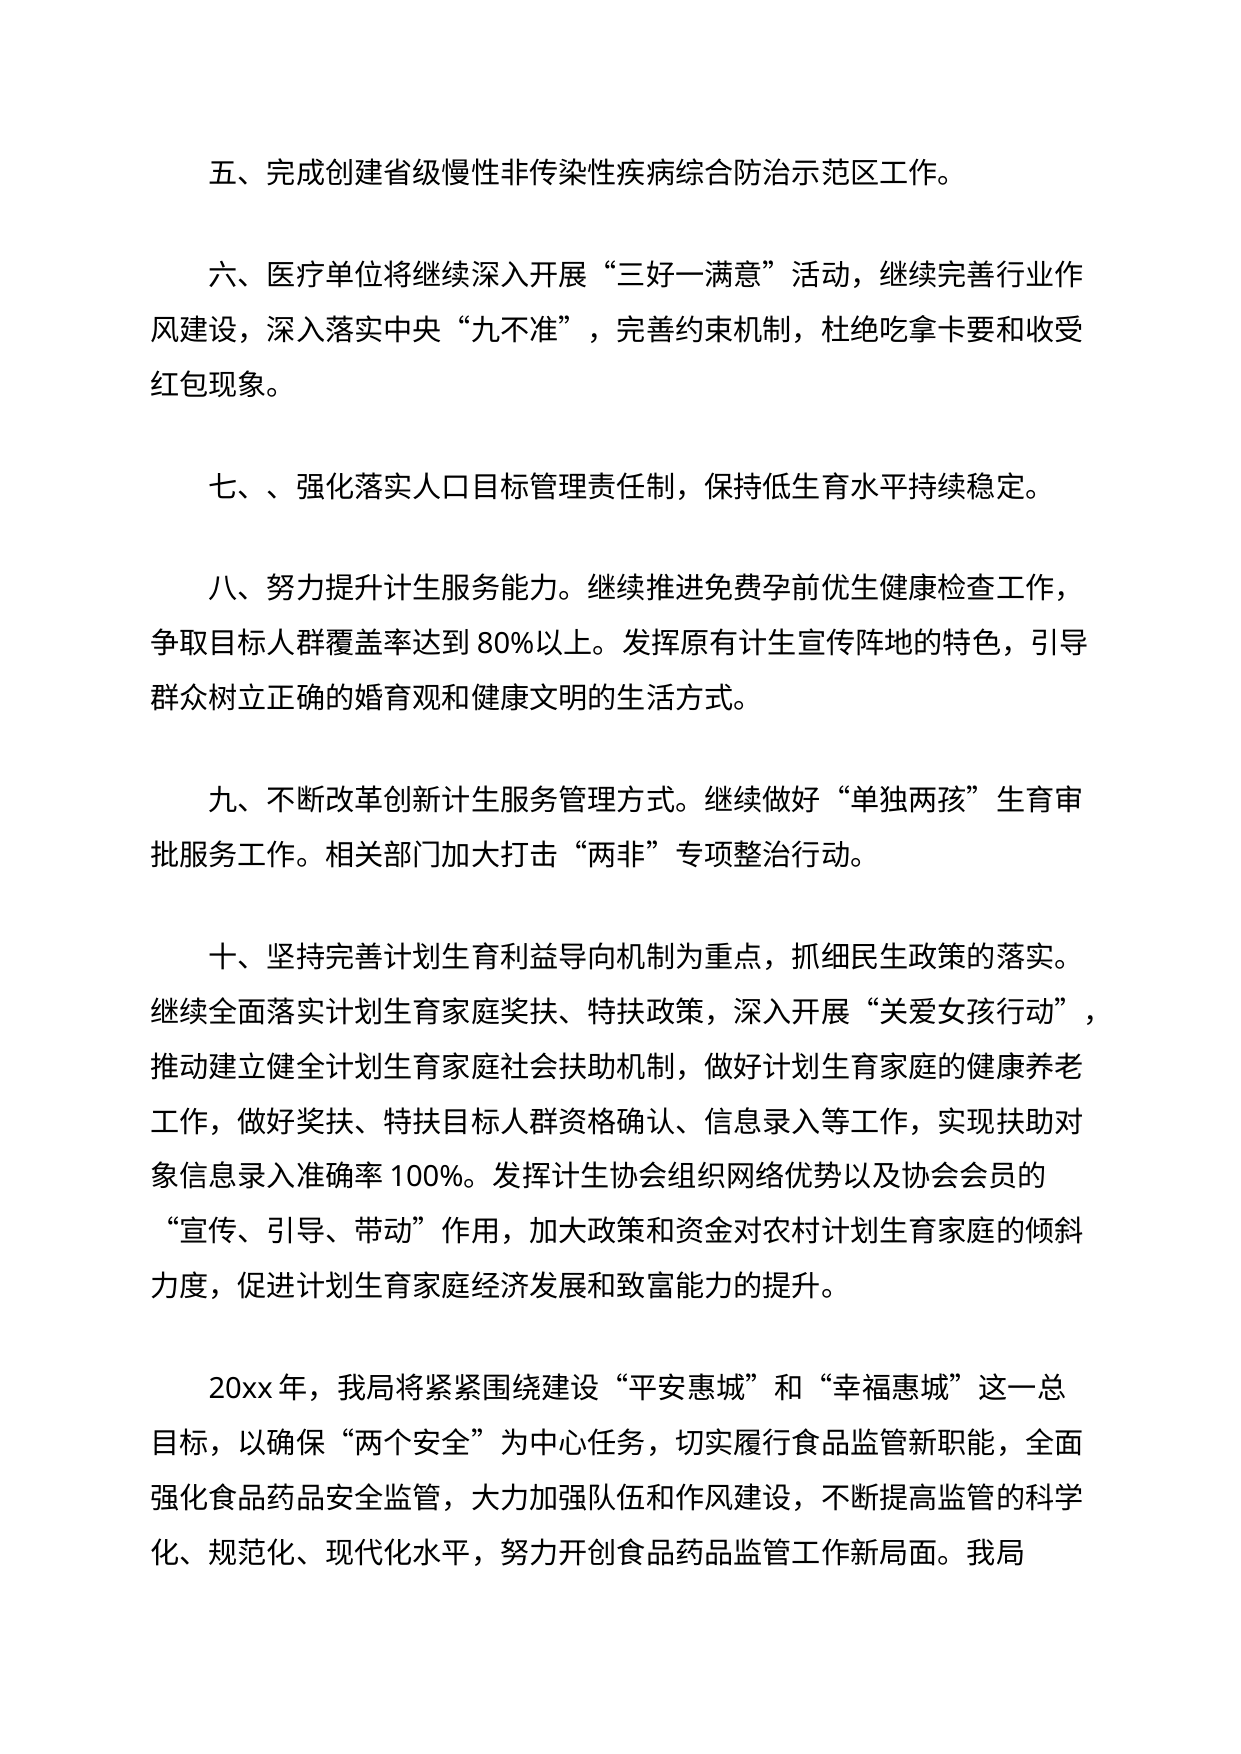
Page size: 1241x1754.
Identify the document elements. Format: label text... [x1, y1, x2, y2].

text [150, 1365, 1090, 1572]
text 七、、强化落实人口目标管理责任制，保持低生育水平持续稳定。 [150, 463, 1090, 506]
text 九、不断改革创新计生服务管理方式。继续做好“单独两孩”生育审批服务工作。相关部门加大打击“两非”专项整治行动。 [150, 777, 1090, 874]
text 六、医疗单位将继续深入开展“三好一满意”活动，继续完善行业作风建设，深入落实中央“九不准”，完善约束机制，杜绝吃拿卡要和收受红包现象。 [150, 252, 1090, 404]
text 十、坚持完善计划生育利益导向机制为重点，抓细民生政策的落实。继续全面落实计划生育家庭奖扶、特扶政策，深入开展“关爱女孩行动”，推动建立健全计划生育家庭社会扶助机制，做好计划生育家庭的健康养老工作，做好奖扶、特扶目标人群资格确认、信息录入等工作，实现扶助对象信息录入准确率100%。发挥计生协会组织网络优势以及协会会员的“宣传、引导、带动”作用，加大政策和资金对农村计划生育家庭的倾斜力度，促进计划生育家庭经济发展和致富能力的提升。 [150, 933, 1090, 1305]
text 五、完成创建省级慢性非传染性疾病综合防治示范区工作。 [150, 150, 1090, 192]
text 八、努力提升计生服务能力。继续推进免费孕前优生健康检查工作，争取目标人群覆盖率达到80%以上。发挥原有计生宣传阵地的特色，引导群众树立正确的婚育观和健康文明的生活方式。 [150, 565, 1090, 717]
